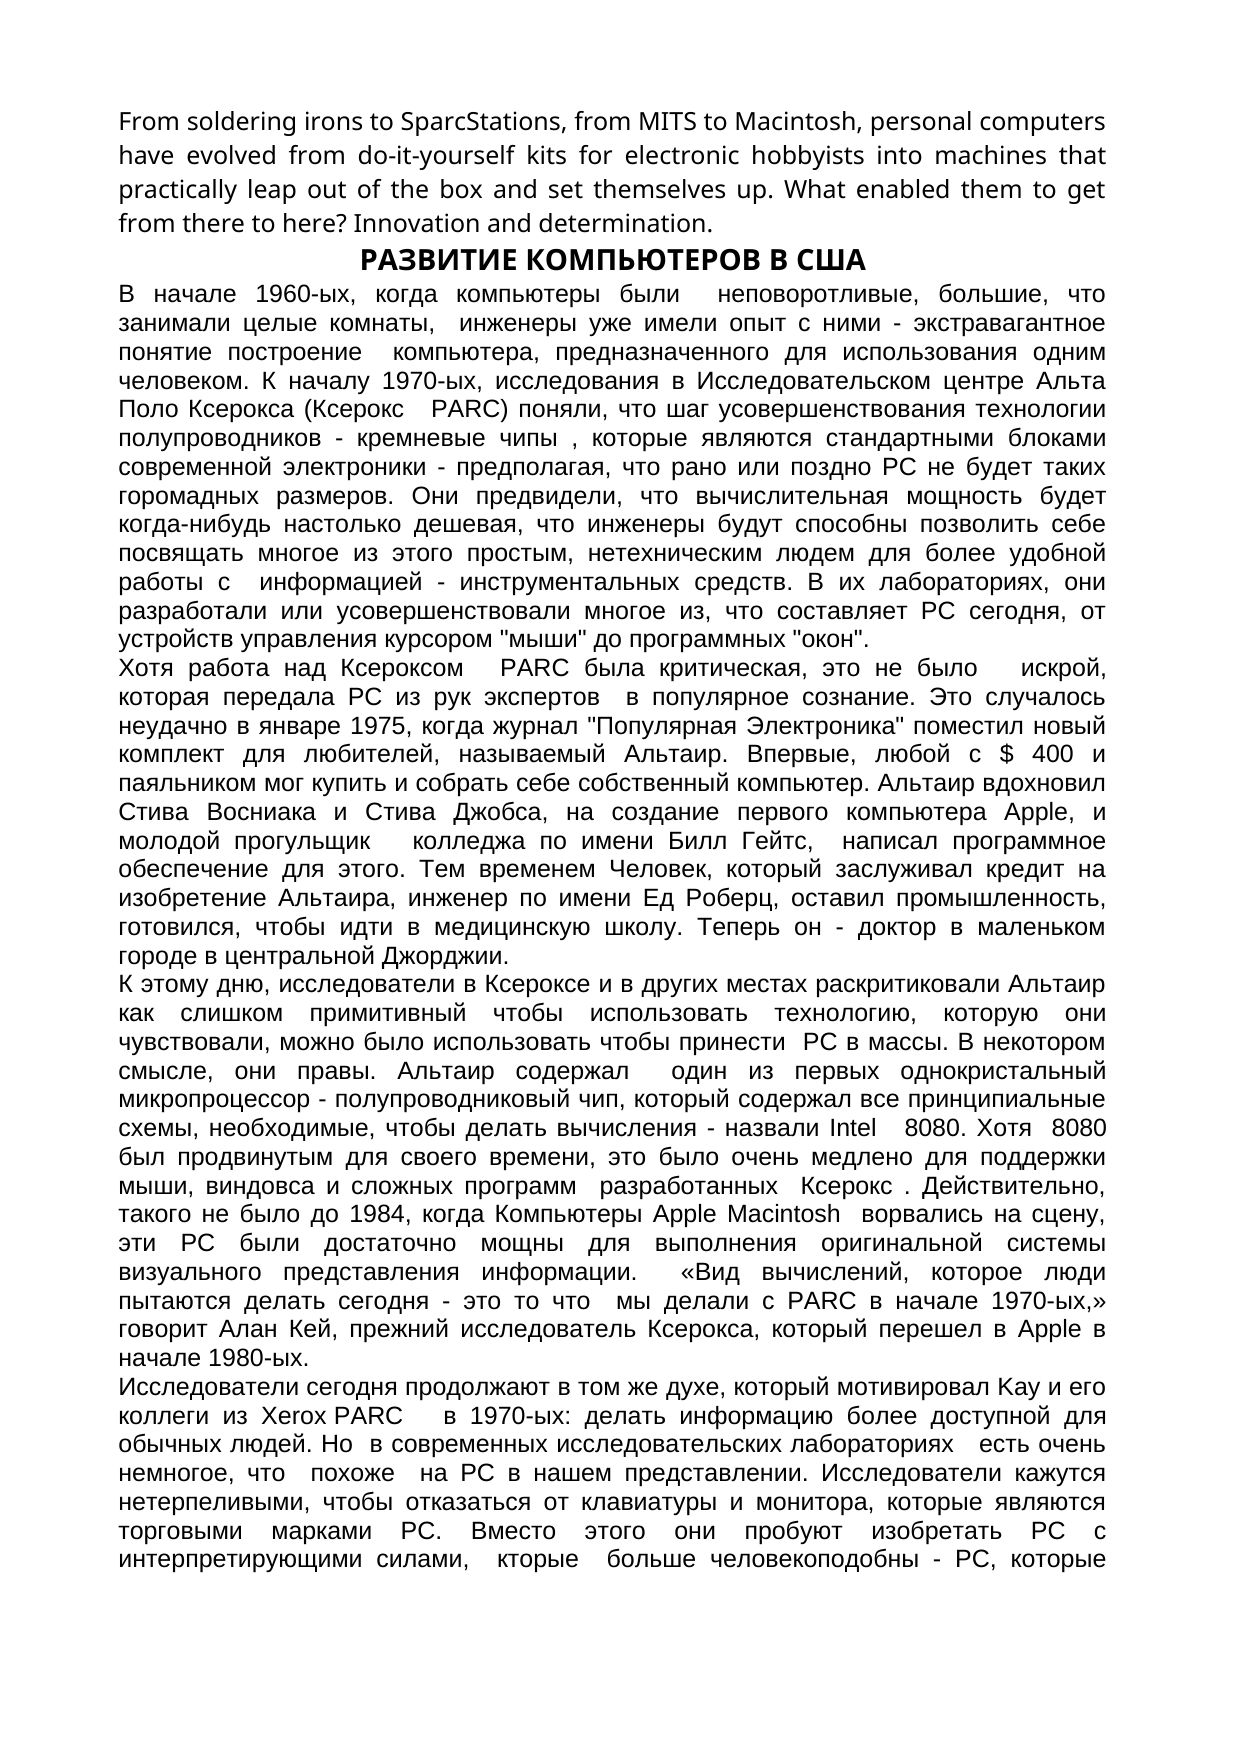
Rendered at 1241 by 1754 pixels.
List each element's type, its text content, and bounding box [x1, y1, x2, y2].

subtitle РАЗВИТИЕ КОМПЬЮТЕРОВ В США [118, 240, 1107, 279]
text К этому дню, исследователи в Ксероксе и в других местах раскритиковали Альтаир как слишком примитивный чтобы использовать технологию, которую они чувствовали, можно было использовать чтобы принести PC в массы. В некотором смысле, они правы. Альтаир содержал один из первых однокристальный микропроцессор - полупроводниковый чип, который содержал все принципиальные схемы, необходимые, чтобы делать вычисления - назвали Intel 8080. Хотя 8080 был продвинутым для своего времени, это было очень медлено для поддержки мыши, виндовса и сложных программ разработанных Ксерокс . Действительно, такого не было до 1984, когда Компьютеры Apple Macintosh ворвались на сцену, эти PC были достаточно мощны для выполнения оригинальной системы визуального представления информации. «Вид вычислений, которое люди пытаются делать сегодня - это то что мы делали с PARC в начале 1970-ых,» говорит Алан Кей, прежний исследователь Ксерокса, который перешел в Apple в начале 1980-ых. [118, 969, 1107, 1372]
text From soldering irons to SparcStations, from MITS to Macintosh, personal computers have evolved from do-it-yourself kits for electronic hobbyists into machines that practically leap out of the box and set themselves up. What enabled them to get from there to here? Innovation and determination. [118, 103, 1107, 240]
text В начале 1960-ых, когда компьютеры были неповоротливые, большие, что занимали целые комнаты, инженеры уже имели опыт с ними - экстравагантное понятие построение компьютера, предназначенного для использования одним человеком. К началу 1970-ых, исследования в Исследовательском центре Альта Поло Ксерокса (Ксерокс PARC) поняли, что шаг усовершенствования технологии полупроводников - кремневые чипы , которые являются стандартными блоками современной электроники - предполагая, что рано или поздно PC не будет таких горомадных размеров. Они предвидели, что вычислительная мощность будет когда-нибудь настолько дешевая, что инженеры будут способны позволить себе посвящать многое из этого простым, нетехническим людем для более удобной работы с информацией - инструментальных средств. В их лабораториях, они разработали или усовершенствовали многое из, что составляет PC сегодня, от устройств управления курсором "мыши" до программных "окон". [118, 279, 1107, 653]
text Хотя работа над Ксероксом PARC была критическая, это не было искрой, которая передала PC из рук экспертов в популярное сознание. Это случалось неудачно в январе 1975, когда журнал "Популярная Электроника" поместил новый комплект для любителей, называемый Альтаир. Впервые, любой с $ 400 и паяльником мог купить и собрать себе собственный компьютер. Альтаир вдохновил Стива Восниака и Стива Джобса, на создание первого компьютера Apple, и молодой прогульщик колледжа по имени Билл Гейтс, написал программное обеспечение для этого. Тем временем Человек, который заслуживал кредит на изобретение Альтаира, инженер по имени Ед Роберц, оставил промышленность, готовился, чтобы идти в медицинскую школу. Теперь он - доктор в маленьком городе в центральной Джорджии. [118, 653, 1107, 969]
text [118, 1372, 1107, 1573]
